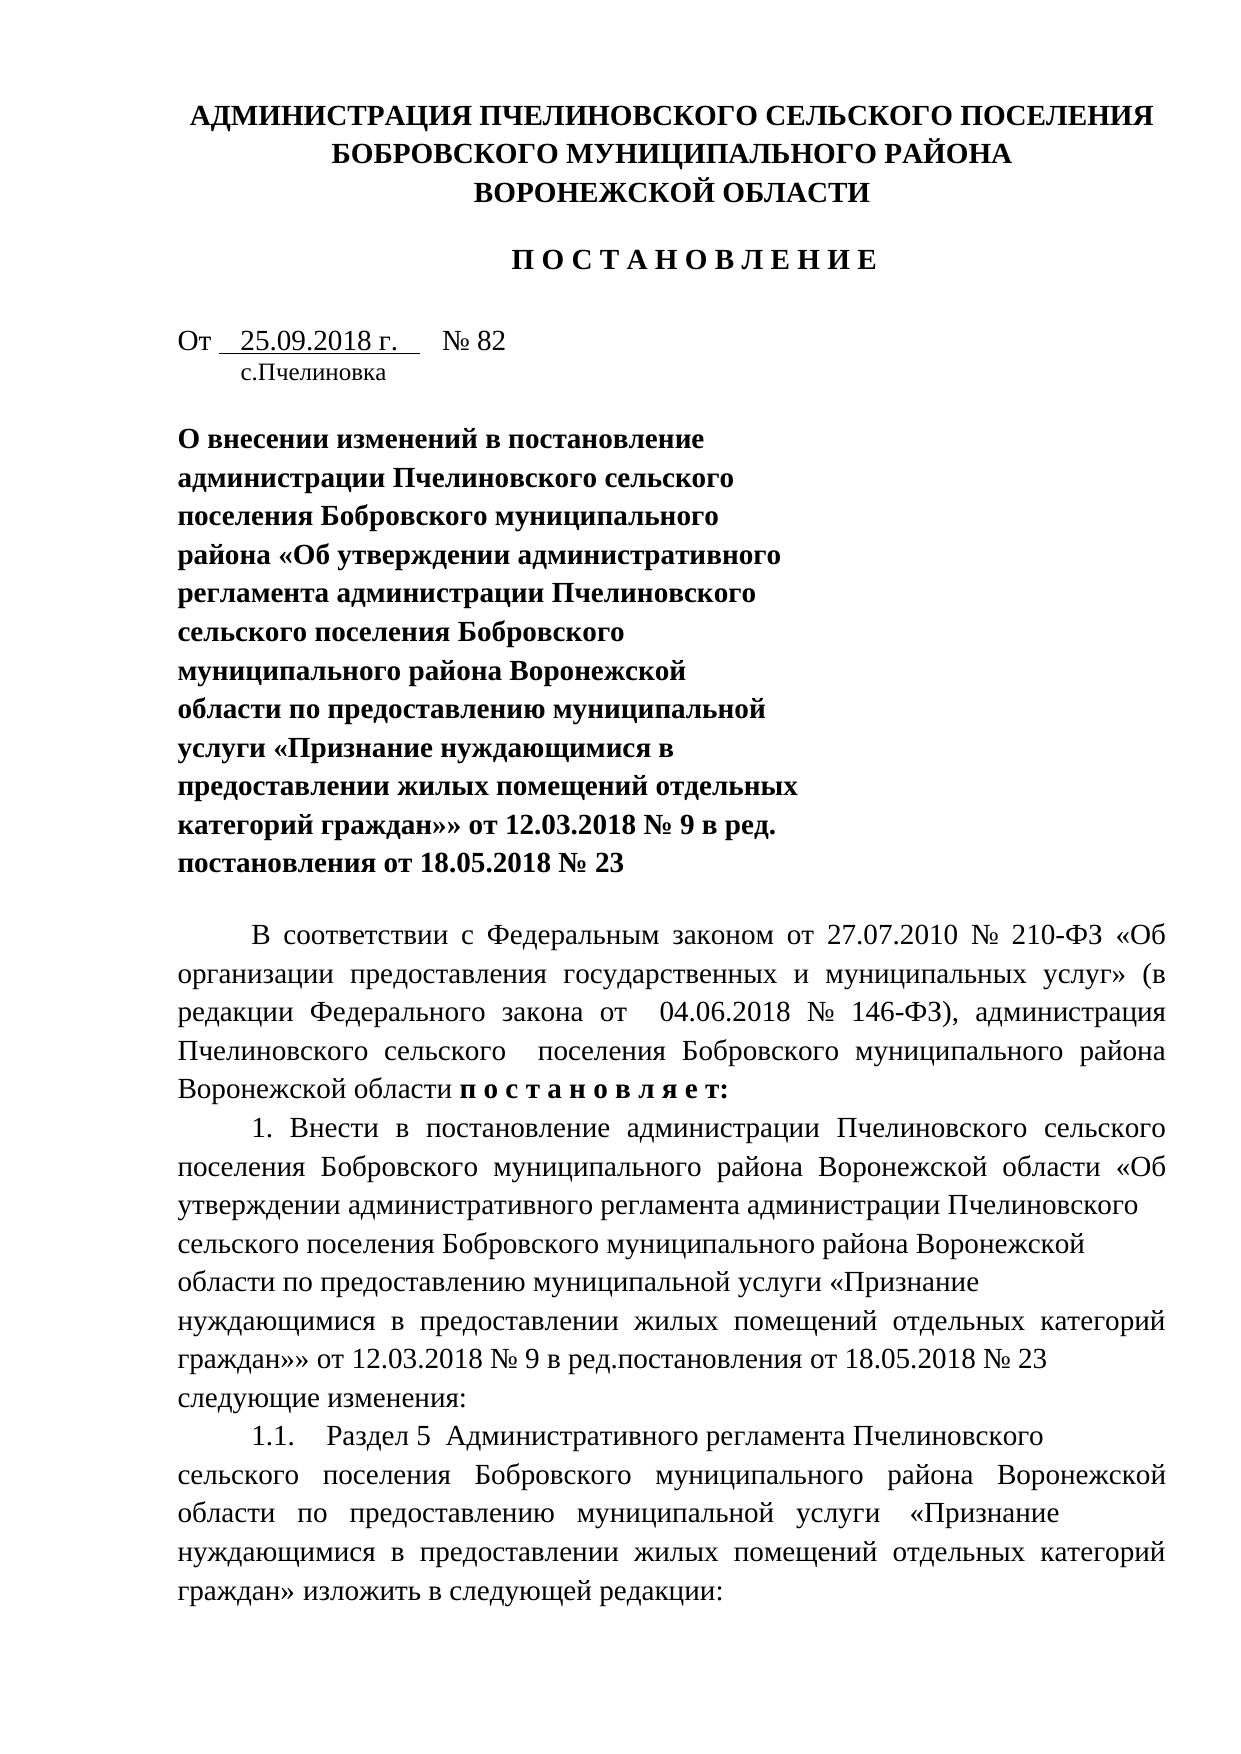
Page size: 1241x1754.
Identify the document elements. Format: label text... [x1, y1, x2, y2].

text сельского поселения Бобровского муниципального района Воронежской области по предоставлению муниципальной услуги «Признание [177, 1457, 1167, 1529]
text с.Пчелиновка [177, 357, 1167, 386]
text района «Об утверждении административного [177, 537, 1167, 571]
text поселения Бобровского муниципального [177, 498, 1167, 532]
text следующие изменения: [177, 1380, 1167, 1413]
text услуги «Признание нуждающимися в [177, 730, 1167, 763]
text О внесении изменений в постановление [177, 421, 1167, 455]
text АДМИНИСТРАЦИЯ ПЧЕЛИНОВСКОГО СЕЛЬСКОГО ПОСЕЛЕНИЯ БОБРОВСКОГО МУНИЦИПАЛЬНОГО РАЙОНА [177, 98, 1167, 170]
text постановления от 18.05.2018 № 23 [177, 845, 1167, 879]
subtitle П О С Т А Н О В Л Е Н И Е [177, 242, 1167, 276]
title Раздел 5 Административного регламента Пчелиновского [251, 1418, 1167, 1452]
text ВОРОНЕЖСКОЙ ОБЛАСТИ [177, 175, 1167, 208]
text категорий граждан»» от 12.03.2018 № 9 в ред. [177, 807, 1167, 840]
title сельского поселения Бобровского муниципального района Воронежской [177, 1226, 1167, 1259]
text области по предоставлению муниципальной услуги «Признание [177, 1264, 1167, 1298]
text администрации Пчелиновского сельского [177, 460, 1167, 493]
text нуждающимися в предоставлении жилых помещений отдельных категорий граждан»» от 12.03.2018 № 9 в ред.постановления от 18.05.2018 № 23 [177, 1303, 1167, 1375]
text области по предоставлению муниципальной [177, 691, 1167, 725]
text регламента администрации Пчелиновского [177, 576, 1167, 609]
text предоставлении жилых помещений отдельных [177, 768, 1167, 802]
text В соответствии с Федеральным законом от 27.07.2010 № 210-ФЗ «Об организации предоставления государственных и муниципальных услуг» (в редакции Федерального закона от 04.06.2018 № 146-ФЗ), администрация Пчелиновского сельского поселения Бобровского муниципального района Воронежской области п о с т а н о в л я е т: [177, 917, 1167, 1105]
title нуждающимися в предоставлении жилых помещений отдельных категорий граждан» изложить в следующей редакции: [177, 1534, 1167, 1606]
text От 25.09.2018 г. № 82 [177, 323, 1167, 357]
text сельского поселения Бобровского [177, 614, 1167, 648]
text 1. Внести в постановление администрации Пчелиновского сельского поселения Бобровского муниципального района Воронежской области «Об утверждении административного регламента администрации Пчелиновского [177, 1110, 1167, 1221]
text муниципального района Воронежской [177, 653, 1167, 686]
